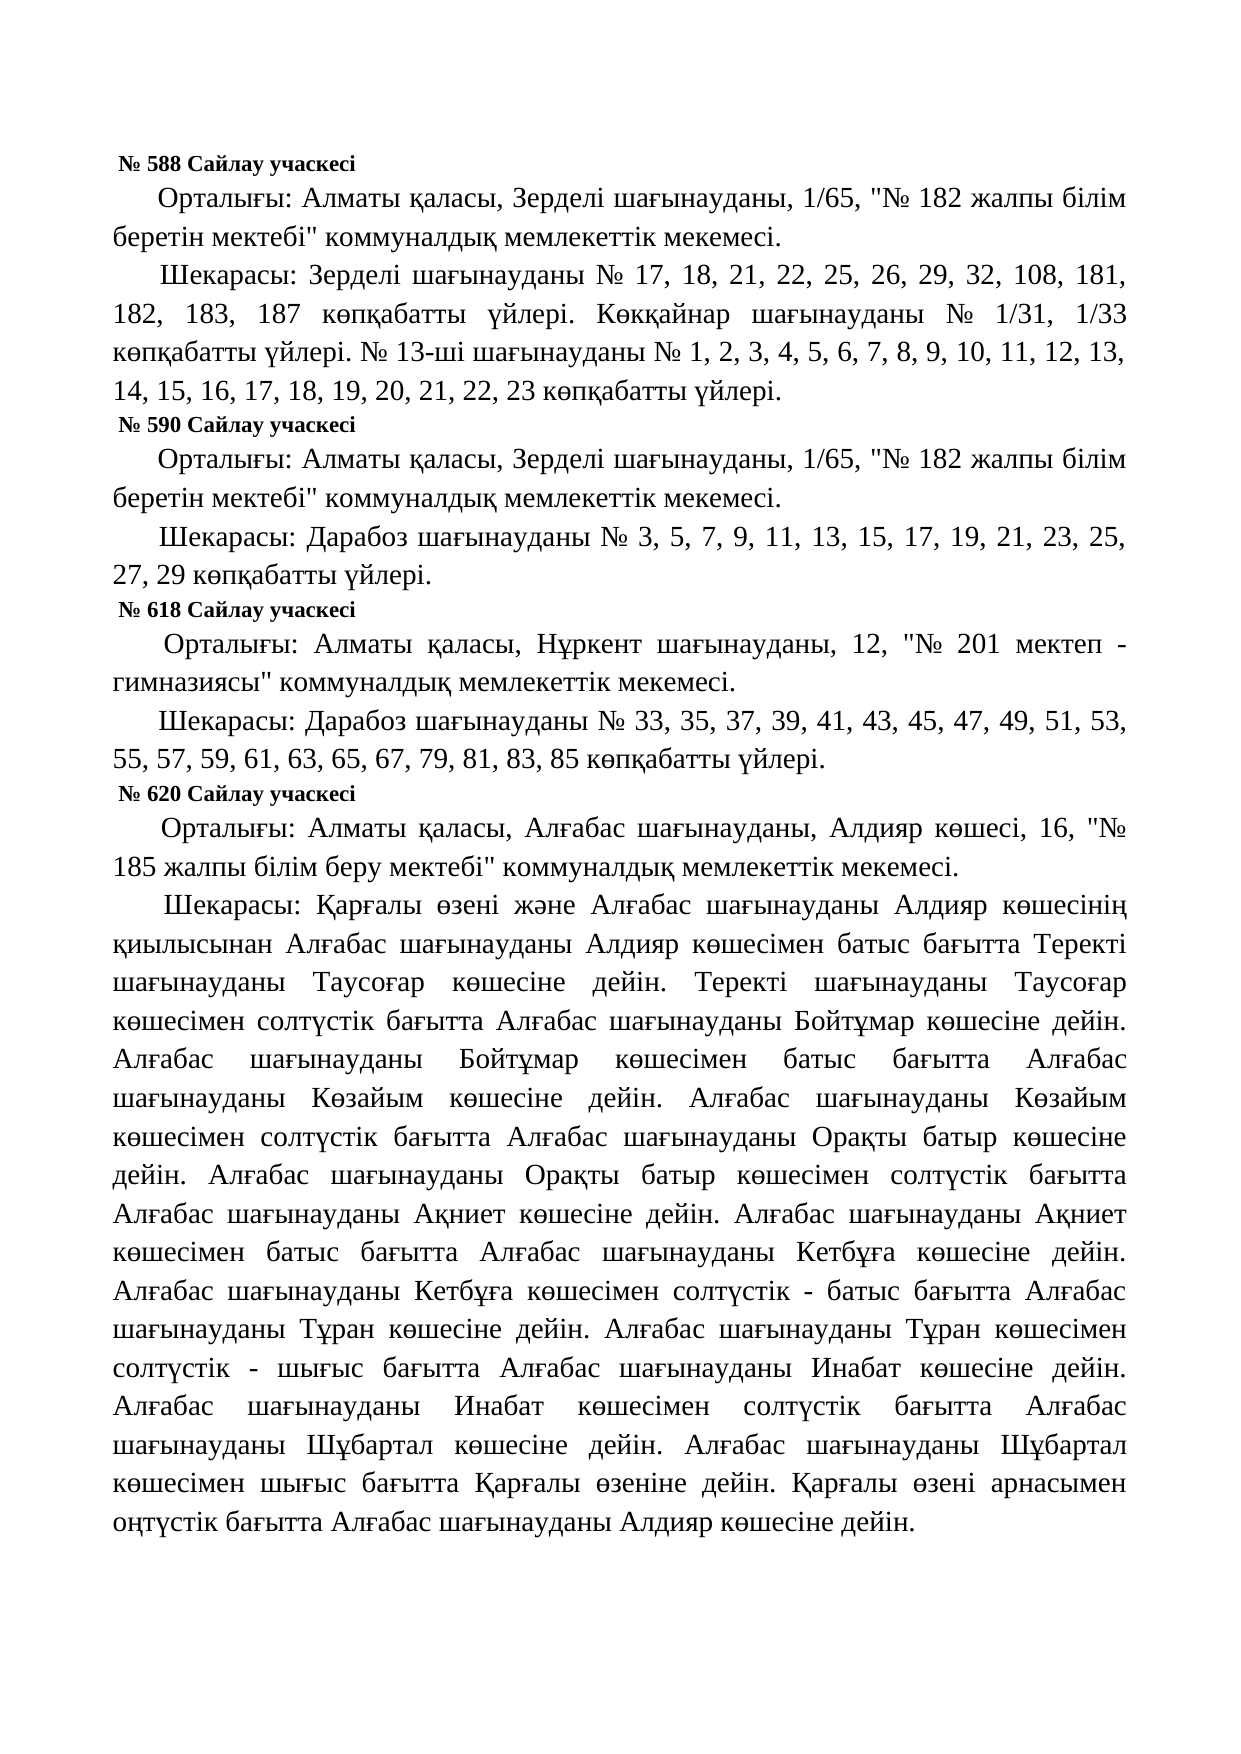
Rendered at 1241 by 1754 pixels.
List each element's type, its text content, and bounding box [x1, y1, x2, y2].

text Орталығы: Алматы қаласы, Зерделі шағынауданы, 1/65, "№ 182 жалпы білім беретін мектебі" коммуналдық мемлекеттік мекемесі. [112, 442, 1128, 514]
text Орталығы: Алматы қаласы, Зерделі шағынауданы, 1/65, "№ 182 жалпы білім беретін мектебі" коммуналдық мемлекеттік мекемесі. [112, 180, 1128, 252]
text Орталығы: Алматы қаласы, Алғабас шағынауданы, Алдияр көшесі, 16, "№ 185 жалпы білім беру мектебі" коммуналдық мемлекеттік мекемесі. [112, 810, 1128, 882]
text № 618 Сайлау учаскесі [112, 596, 1128, 622]
text № 588 Сайлау учаскесі [112, 150, 1128, 176]
text Шекарасы: Қарғалы өзені және Алғабас шағынауданы Алдияр көшесінің қиылысынан Алғабас шағынауданы Алдияр көшесімен батыс бағытта Теректі шағынауданы Таусоғар көшесіне дейін. Теректі шағынауданы Таусоғар көшесімен солтүстік бағытта Алғабас шағынауданы Бойтұмар көшесіне дейін. Алғабас шағынауданы Бойтұмар көшесімен батыс бағытта Алғабас шағынауданы Көзайым көшесіне дейін. Алғабас шағынауданы Көзайым көшесімен солтүстік бағытта Алғабас шағынауданы Орақты батыр көшесіне дейін. Алғабас шағынауданы Орақты батыр көшесімен солтүстік бағытта Алғабас шағынауданы Ақниет көшесіне дейін. Алғабас шағынауданы Ақниет көшесімен батыс бағытта Алғабас шағынауданы Кетбұға көшесіне дейін. Алғабас шағынауданы Кетбұға көшесімен солтүстік - батыс бағытта Алғабас шағынауданы Тұран көшесіне дейін. Алғабас шағынауданы Тұран көшесімен солтүстік - шығыс бағытта Алғабас шағынауданы Инабат көшесіне дейін. Алғабас шағынауданы Инабат көшесімен солтүстік бағытта Алғабас шағынауданы Шұбартал көшесіне дейін. Алғабас шағынауданы Шұбартал көшесімен шығыс бағытта Қарғалы өзеніне дейін. Қарғалы өзені арнасымен оңтүстік бағытта Алғабас шағынауданы Алдияр көшесіне дейін. [112, 887, 1128, 1538]
text Шекарасы: Дарабоз шағынауданы № 33, 35, 37, 39, 41, 43, 45, 47, 49, 51, 53, 55, 57, 59, 61, 63, 65, 67, 79, 81, 83, 85 көпқабатты үйлері. [112, 703, 1128, 775]
text Орталығы: Алматы қаласы, Нұркент шағынауданы, 12, "№ 201 мектеп - гимназиясы" коммуналдық мемлекеттік мекемесі. [112, 626, 1128, 698]
text Шекарасы: Дарабоз шағынауданы № 3, 5, 7, 9, 11, 13, 15, 17, 19, 21, 23, 25, 27, 29 көпқабатты үйлері. [112, 519, 1128, 591]
text Шекарасы: Зерделі шағынауданы № 17, 18, 21, 22, 25, 26, 29, 32, 108, 181, 182, 183, 187 көпқабатты үйлері. Көкқайнар шағынауданы № 1/31, 1/33 көпқабатты үйлері. № 13-ші шағынауданы № 1, 2, 3, 4, 5, 6, 7, 8, 9, 10, 11, 12, 13, 14, 15, 16, 17, 18, 19, 20, 21, 22, 23 көпқабатты үйлері. [112, 257, 1128, 406]
text № 590 Сайлау учаскесі [112, 411, 1128, 438]
text № 620 Сайлау учаскесі [112, 780, 1128, 807]
